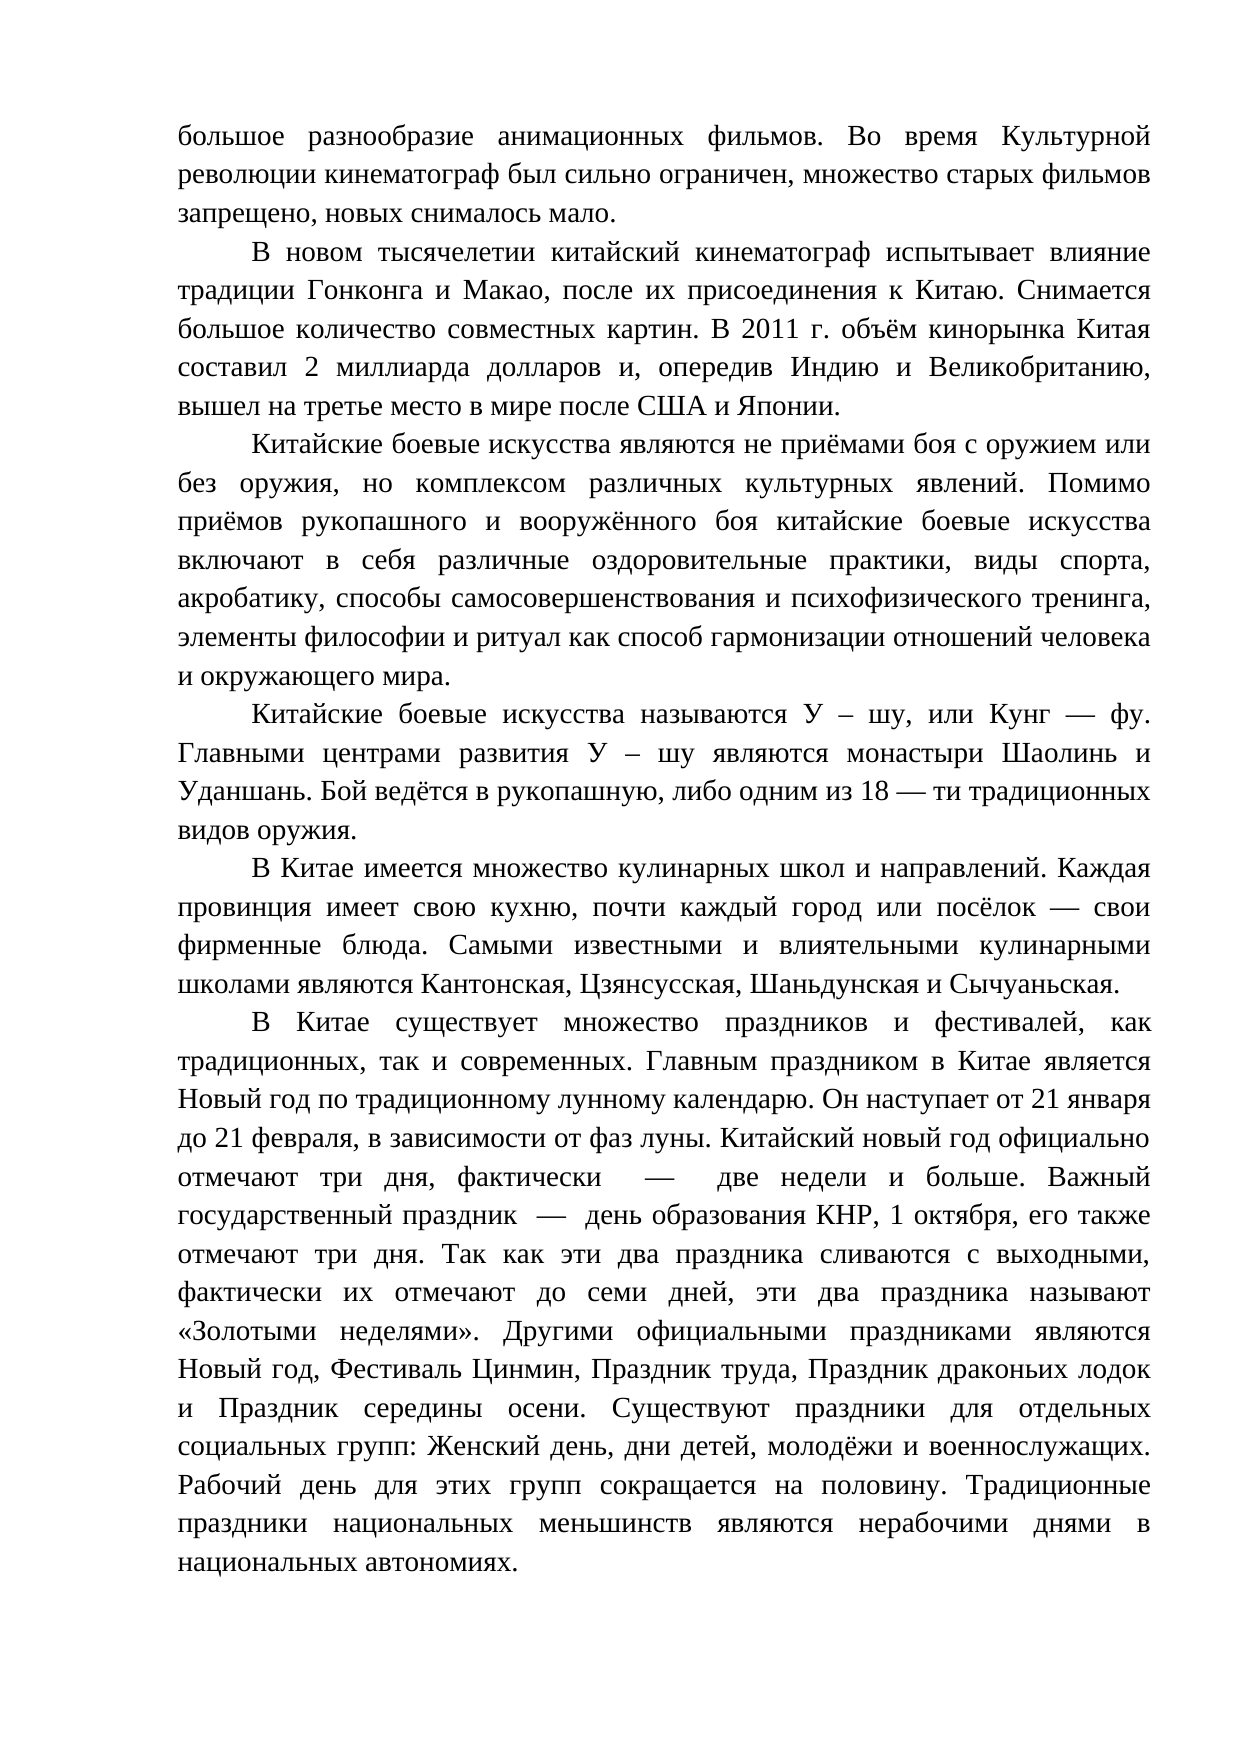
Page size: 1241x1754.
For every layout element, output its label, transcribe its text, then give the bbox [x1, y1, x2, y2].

text Китайские боевые искусства называются У – шу, или Кунг — фу. Главными центрами развития У – шу являются монастыри Шаолинь и Уданшань. Бой ведётся в рукопашную, либо одним из 18 — ти традиционных видов оружия. [177, 696, 1152, 845]
text Китайские боевые искусства являются не приёмами боя с оружием или без оружия, но комплексом различных культурных явлений. Помимо приёмов рукопашного и вооружённого боя китайские боевые искусства включают в себя различные оздоровительные практики, виды спорта, акробатику, способы самосовершенствования и психофизического тренинга, элементы философии и ритуал как способ гармонизации отношений человека и окружающего мира. [177, 426, 1152, 691]
text В новом тысячелетии китайский кинематограф испытывает влияние традиции Гонконга и Макао, после их присоединения к Китаю. Снимается большое количество совместных картин. В 2011 г. объём кинорынка Китая составил 2 миллиарда долларов и, опередив Индию и Великобританию, вышел на третье место в мире после США и Японии. [177, 234, 1152, 421]
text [177, 118, 1152, 229]
text В Китае имеется множество кулинарных школ и направлений. Каждая провинция имеет свою кухню, почти каждый город или посёлок — свои фирменные блюда. Самыми известными и влиятельными кулинарными школами являются Кантонская, Цзянсусская, Шаньдунская и Сычуаньская. [177, 850, 1152, 999]
text В Китае существует множество праздников и фестивалей, как традиционных, так и современных. Главным праздником в Китае является Новый год по традиционному лунному календарю. Он наступает от 21 января до 21 февраля, в зависимости от фаз луны. Китайский новый год официально отмечают три дня, фактически — две недели и больше. Важный государственный праздник — день образования КНР, 1 октября, его также отмечают три дня. Так как эти два праздника сливаются с выходными, фактически их отмечают до семи дней, эти два праздника называют «Золотыми неделями». Другими официальными праздниками являются Новый год, Фестиваль Цинмин, Праздник труда, Праздник драконьих лодок и Праздник середины осени. Существуют праздники для отдельных социальных групп: Женский день, дни детей, молодёжи и военнослужащих. Рабочий день для этих групп сокращается на половину. Традиционные праздники национальных меньшинств являются нерабочими днями в национальных автономиях. [177, 1004, 1152, 1578]
